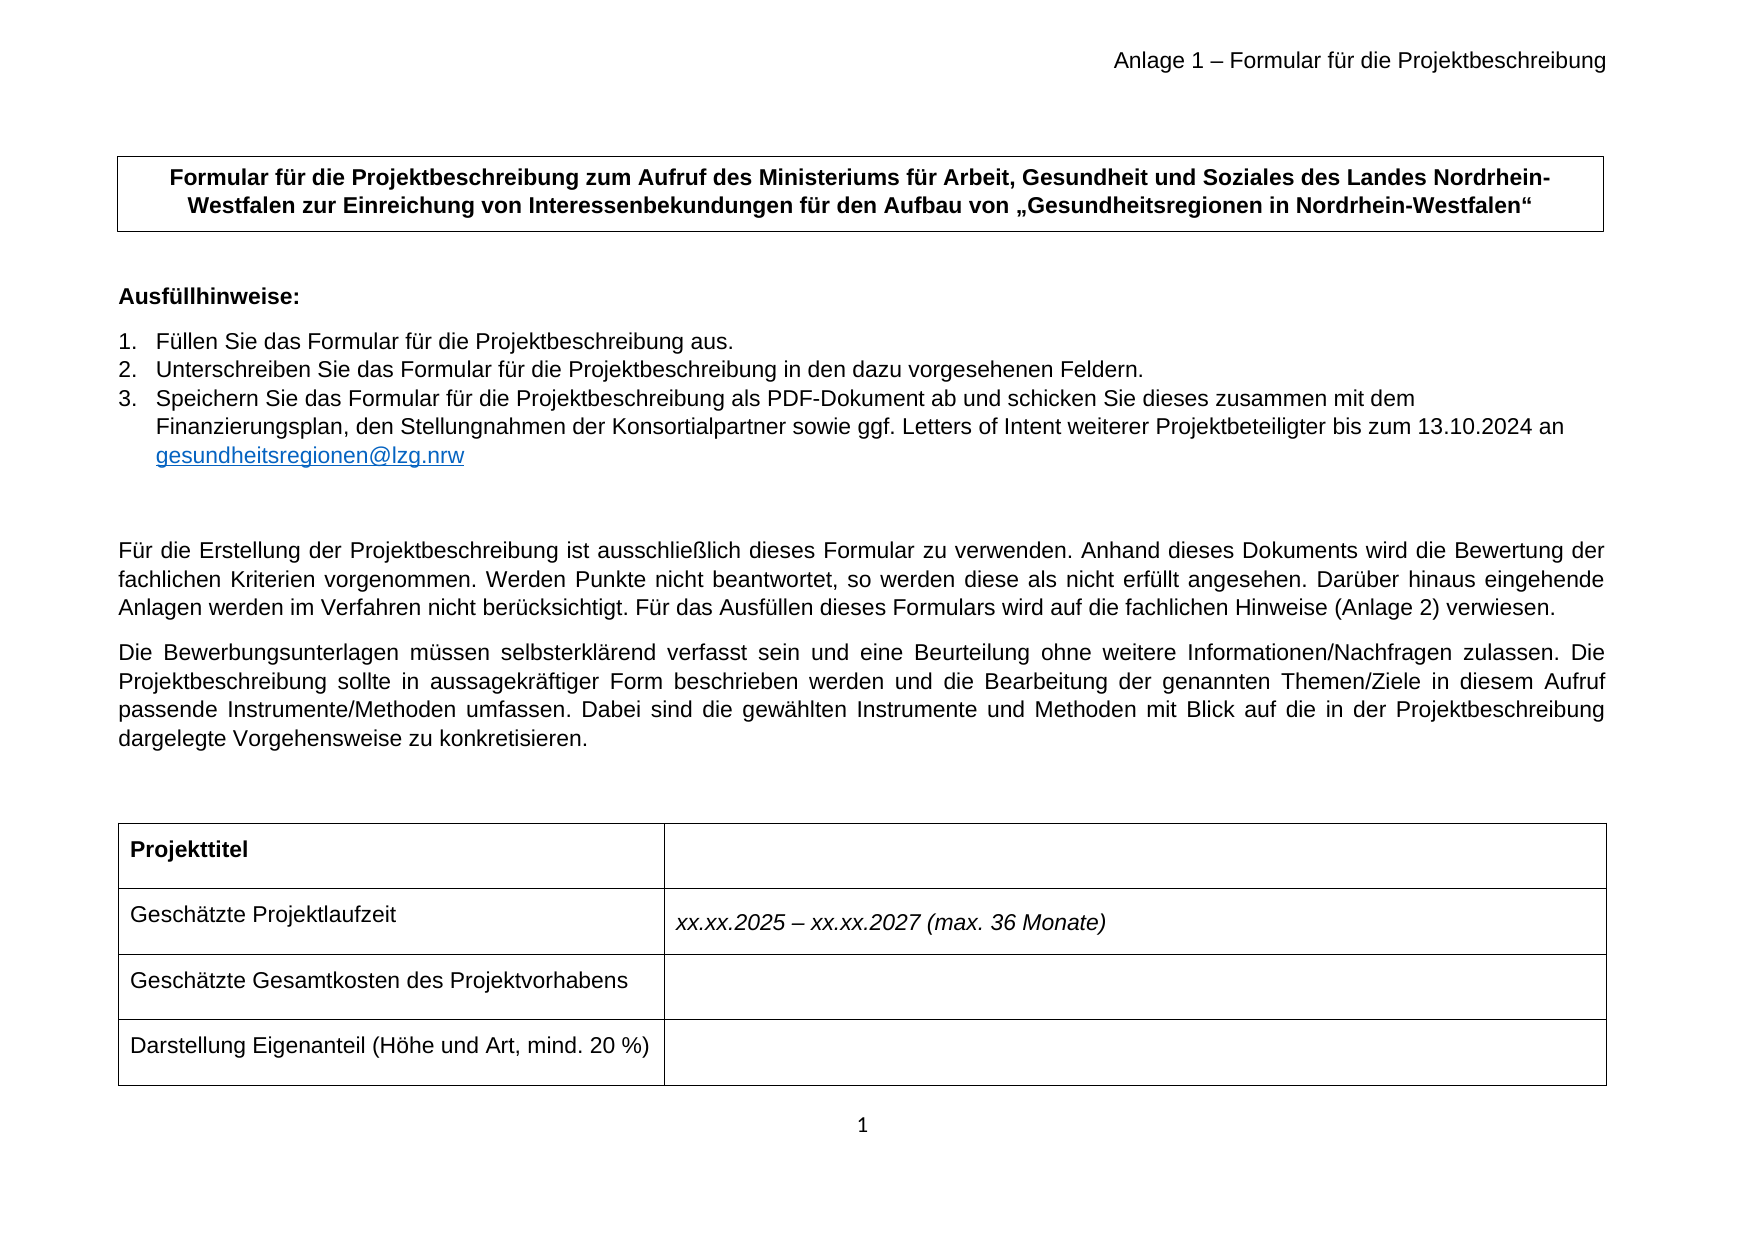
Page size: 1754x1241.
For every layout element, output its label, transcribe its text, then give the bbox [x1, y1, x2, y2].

table_header Projekttitel [119, 824, 664, 888]
table_cell [665, 1020, 1606, 1084]
text Die Bewerbungsunterlagen müssen selbsterklärend verfasst sein und eine Beurteilung ohne weitere Informationen/Nachfragen zulassen. Die Projektbeschreibung sollte in aussagekräftiger Form beschrieben werden und die Bearbeitung der genannten Themen/Ziele in diesem Aufruf passende Instrumente/Methoden umfassen. Dabei sind die gewählten Instrumente und Methoden mit Blick auf die in der Projektbeschreibung dargelegte Vorgehensweise zu konkretisieren. [118, 639, 1606, 751]
table_cell xx.xx.2025 – xx.xx.2027 (max. 36 Monate) [665, 889, 1606, 953]
table_cell Geschätzte Projektlaufzeit [119, 889, 664, 953]
table_cell Darstellung Eigenanteil (Höhe und Art, mind. 20 %) [119, 1020, 664, 1084]
list Unterschreiben Sie das Formular für die Projektbeschreibung in den dazu vorgesehenen Feldern. [118, 356, 1606, 383]
text Ausfüllhinweise: [118, 283, 1606, 309]
table_cell Geschätzte Gesamtkosten des Projektvorhabens [119, 955, 664, 1019]
table_header [665, 824, 1606, 888]
table_cell [665, 955, 1606, 1019]
list Speichern Sie das Formular für die Projektbeschreibung als PDF-Dokument ab und schicken Sie dieses zusammen mit dem Finanzierungsplan, den Stellungnahmen der Konsortialpartner sowie ggf. Letters of Intent weiterer Projektbeteiligter bis zum 13.10.2024 an gesundheitsregionen@lzg.nrw [118, 385, 1606, 468]
text Für die Erstellung der Projektbeschreibung ist ausschließlich dieses Formular zu verwenden. Anhand dieses Dokuments wird die Bewertung der fachlichen Kriterien vorgenommen. Werden Punkte nicht beantwortet, so werden diese als nicht erfüllt angesehen. Darüber hinaus eingehende Anlagen werden im Verfahren nicht berücksichtigt. Für das Ausfüllen dieses Formulars wird auf die fachlichen Hinweise (Anlage 2) verwiesen. [118, 537, 1606, 620]
list Füllen Sie das Formular für die Projektbeschreibung aus. [118, 328, 1606, 354]
